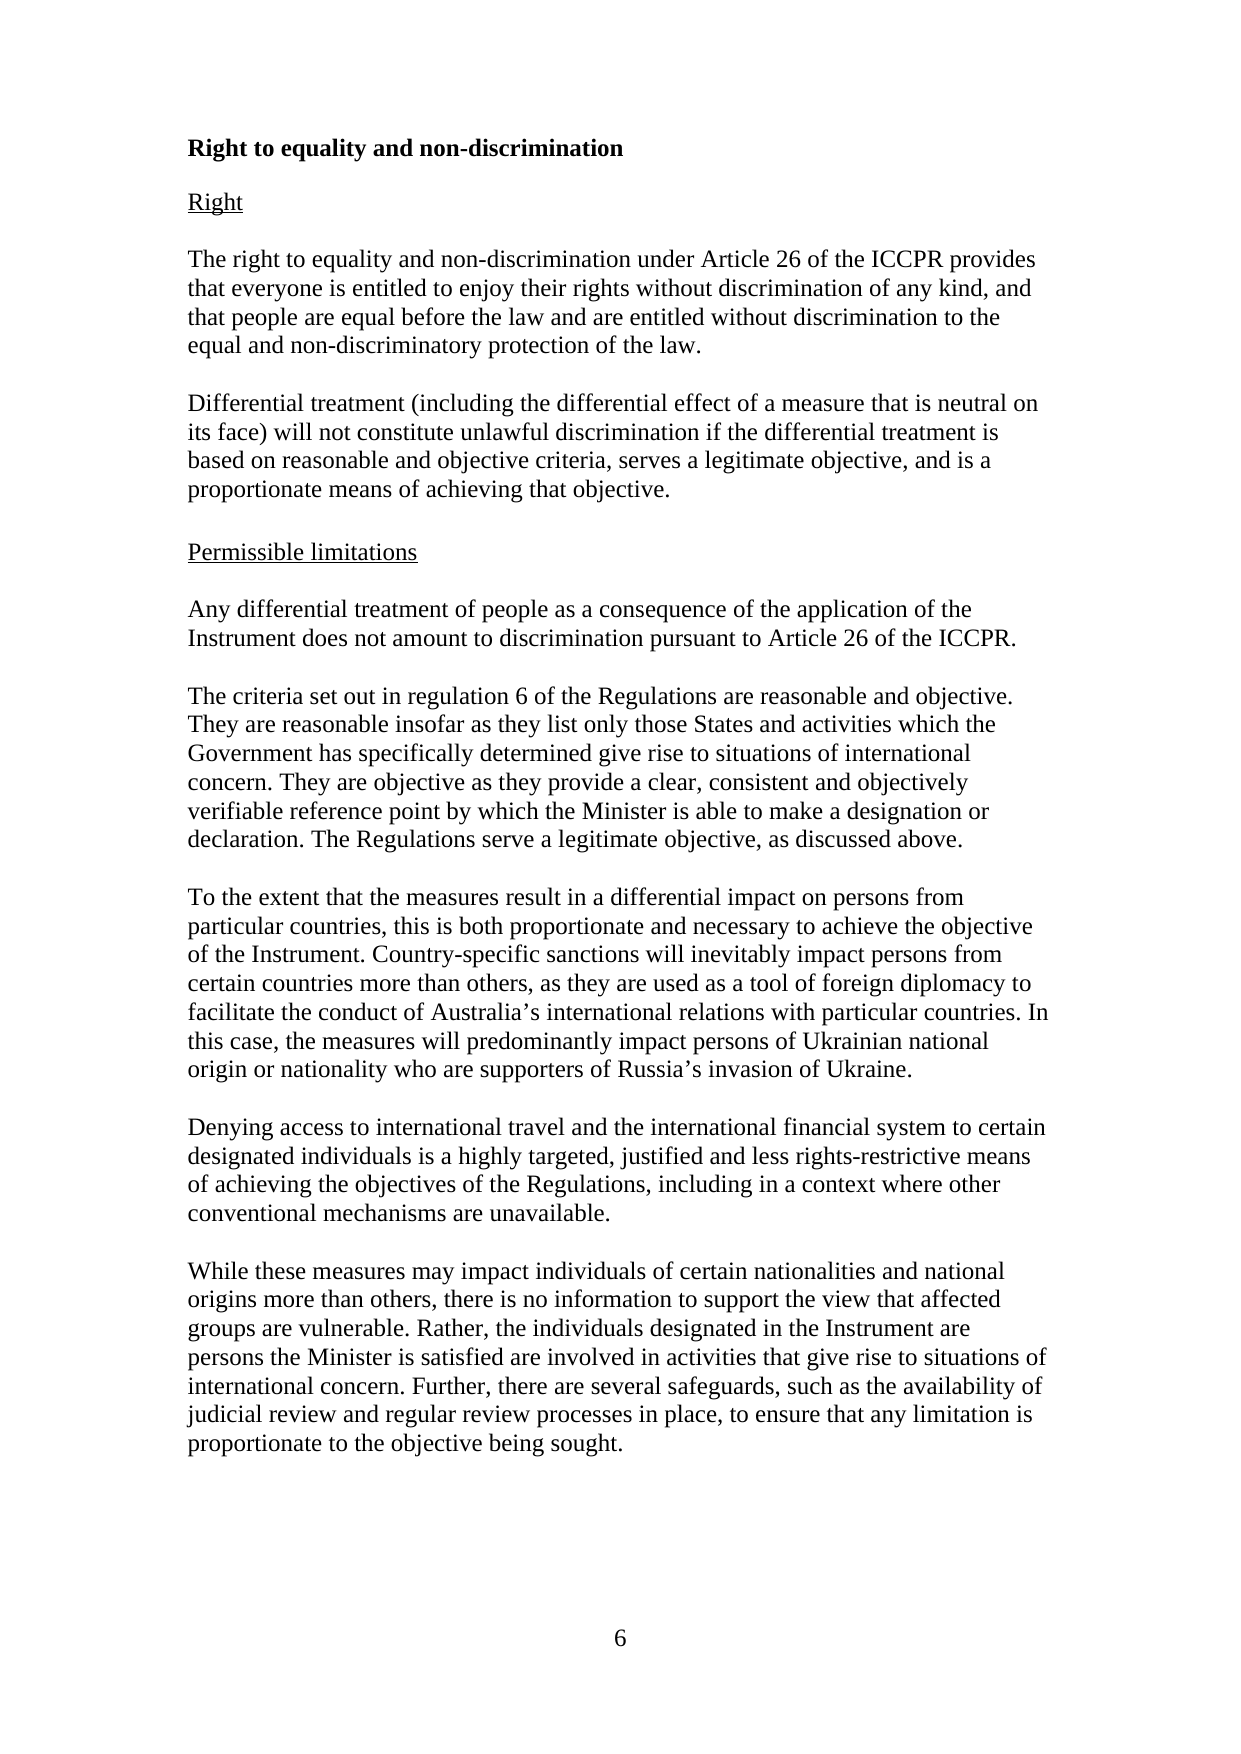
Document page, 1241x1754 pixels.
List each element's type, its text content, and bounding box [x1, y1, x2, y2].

text Denying access to international travel and the international financial system to certain designated individuals is a highly targeted, justified and less rights-restrictive means of achieving the objectives of the Regulations, including in a context where other conventional mechanisms are unavailable. [187, 1112, 1053, 1227]
text Any differential treatment of people as a consequence of the application of the Instrument does not amount to discrimination pursuant to Article 26 of the ICCPR. [187, 594, 1053, 652]
text Differential treatment (including the differential effect of a measure that is neutral on its face) will not constitute unlawful discrimination if the differential treatment is based on reasonable and objective criteria, serves a legitimate objective, and is a proportionate means of achieving that objective. [187, 388, 1053, 503]
text Right to equality and non-discrimination [187, 133, 1053, 162]
text The right to equality and non-discrimination under Article 26 of the ICCPR provides that everyone is entitled to enjoy their rights without discrimination of any kind, and that people are equal before the law and are entitled without discrimination to the equal and non-discriminatory protection of the law. [187, 244, 1053, 359]
text To the extent that the measures result in a differential impact on persons from particular countries, this is both proportionate and necessary to achieve the objective of the Instrument. Country-specific sanctions will inevitably impact persons from certain countries more than others, as they are used as a tool of foreign diplomacy to facilitate the conduct of Australia’s international relations with particular countries. In this case, the measures will predominantly impact persons of Ukrainian national origin or nationality who are supporters of Russia’s invasion of Ukraine. [187, 882, 1053, 1083]
text Right [187, 187, 1053, 215]
text Permissible limitations [187, 537, 1053, 566]
text While these measures may impact individuals of certain nationalities and national origins more than others, there is no information to support the view that affected groups are vulnerable. Rather, the individuals designated in the Instrument are persons the Minister is satisfied are involved in activities that give rise to situations of international concern. Further, there are several safeguards, such as the availability of judicial review and regular review processes in place, to ensure that any limitation is proportionate to the objective being sought. [187, 1256, 1053, 1457]
text The criteria set out in regulation 6 of the Regulations are reasonable and objective. They are reasonable insofar as they list only those States and activities which the Government has specifically determined give rise to situations of international concern. They are objective as they provide a clear, consistent and objectively verifiable reference point by which the Minister is able to make a designation or declaration. The Regulations serve a legitimate objective, as discussed above. [187, 681, 1053, 853]
